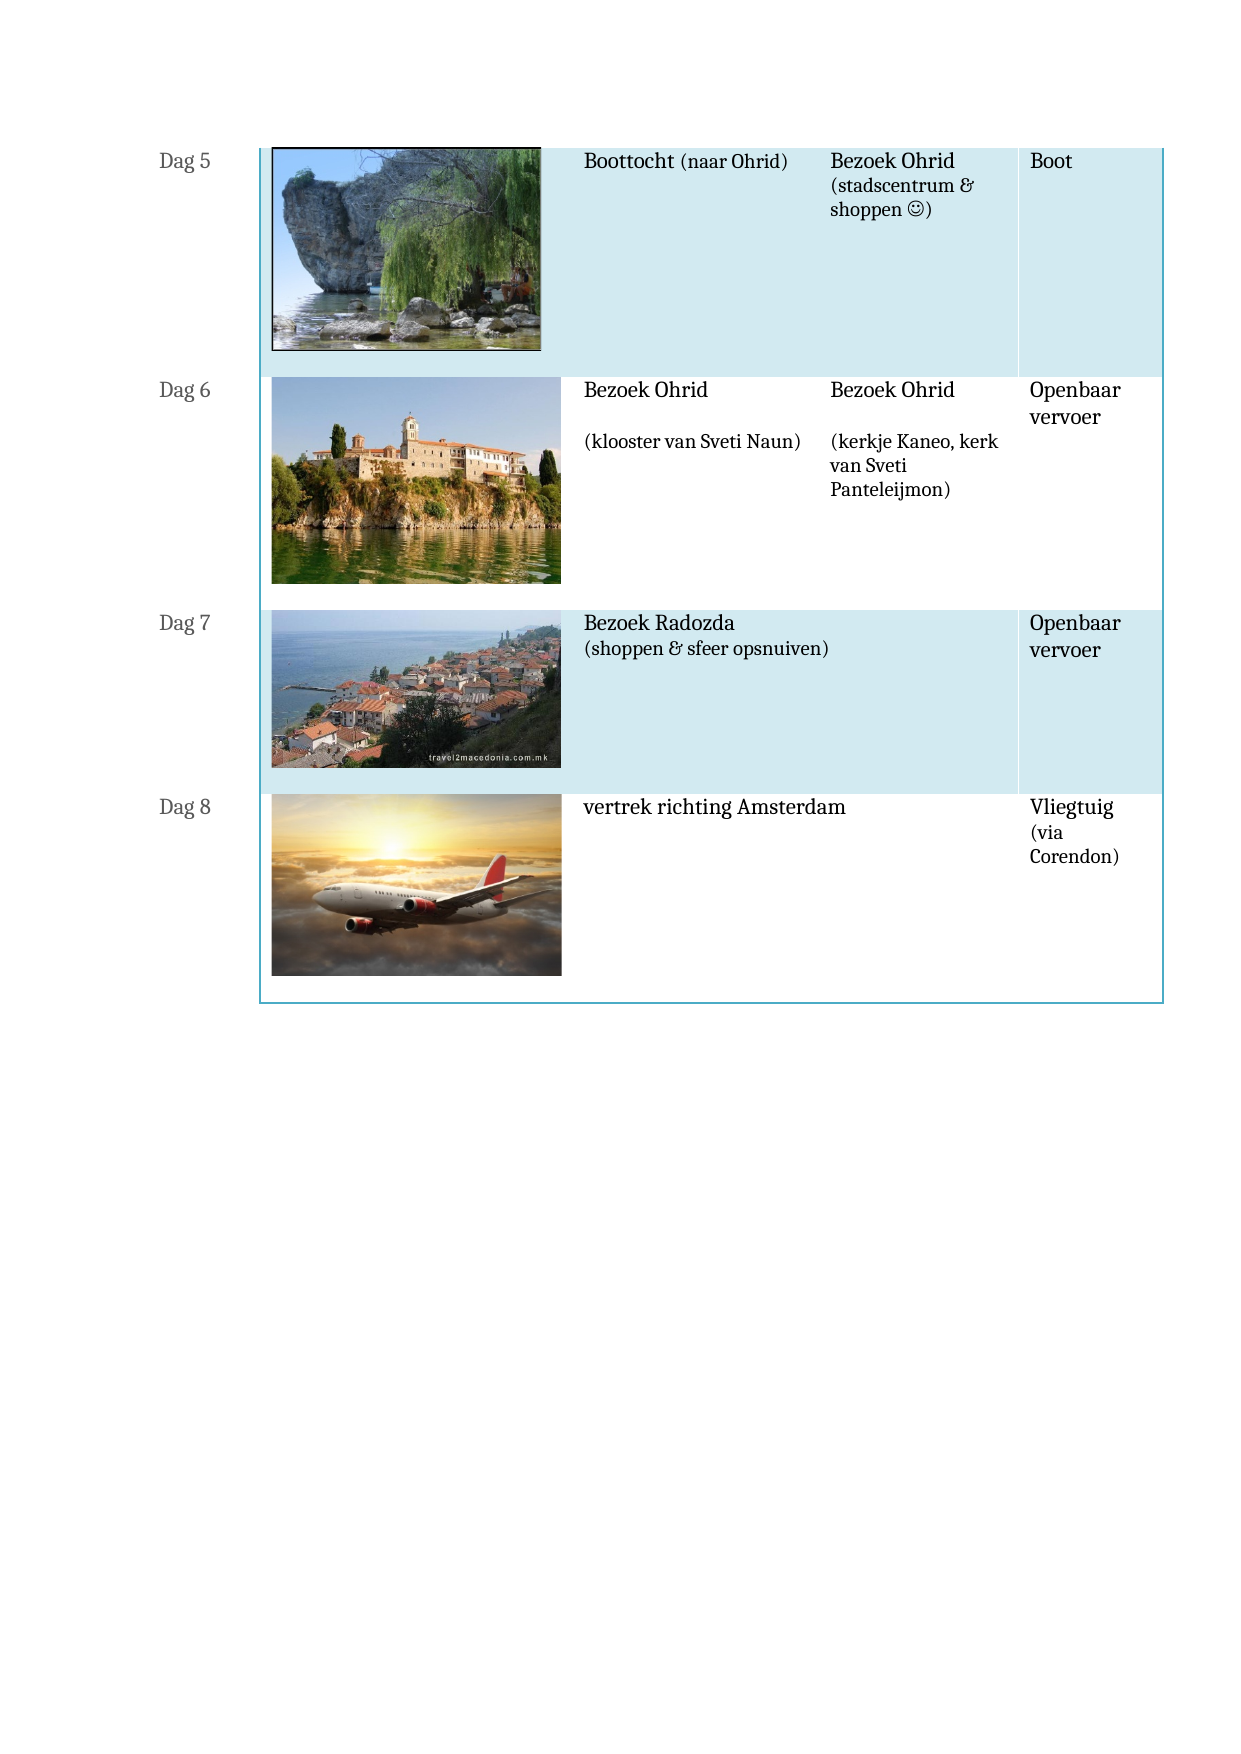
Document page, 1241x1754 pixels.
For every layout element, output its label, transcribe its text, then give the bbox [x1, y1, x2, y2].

table_cell Boot [1019, 148, 1162, 377]
table_cell Openbaar vervoer [1019, 377, 1162, 610]
table_cell [261, 610, 572, 794]
table_cell [261, 794, 572, 1002]
table_cell Dag 8 [148, 794, 259, 1002]
table_cell Vliegtuig (via Corendon) [1019, 794, 1162, 1002]
table_cell Bezoek Ohrid (stadscentrum & shoppen ) [819, 148, 1018, 377]
table_cell Dag 7 [148, 610, 259, 794]
table_cell [261, 148, 572, 377]
table_cell vertrek richting Amsterdam [572, 794, 1018, 1002]
picture [271, 147, 542, 351]
table_cell Dag 5 [148, 148, 259, 377]
picture [271, 794, 562, 976]
picture [271, 377, 561, 584]
table_cell Dag 6 [148, 377, 259, 610]
picture [271, 610, 561, 768]
table_cell Boottocht (naar Ohrid) [572, 148, 819, 377]
table_cell [261, 377, 572, 610]
table_cell Openbaar vervoer [1019, 610, 1162, 794]
table_cell Bezoek Radozda (shoppen & sfeer opsnuiven) [572, 610, 1018, 794]
table_cell Bezoek Ohrid (klooster van Sveti Naun) [572, 377, 819, 610]
table_cell Bezoek Ohrid (kerkje Kaneo, kerk van Sveti Panteleijmon) [819, 377, 1018, 610]
